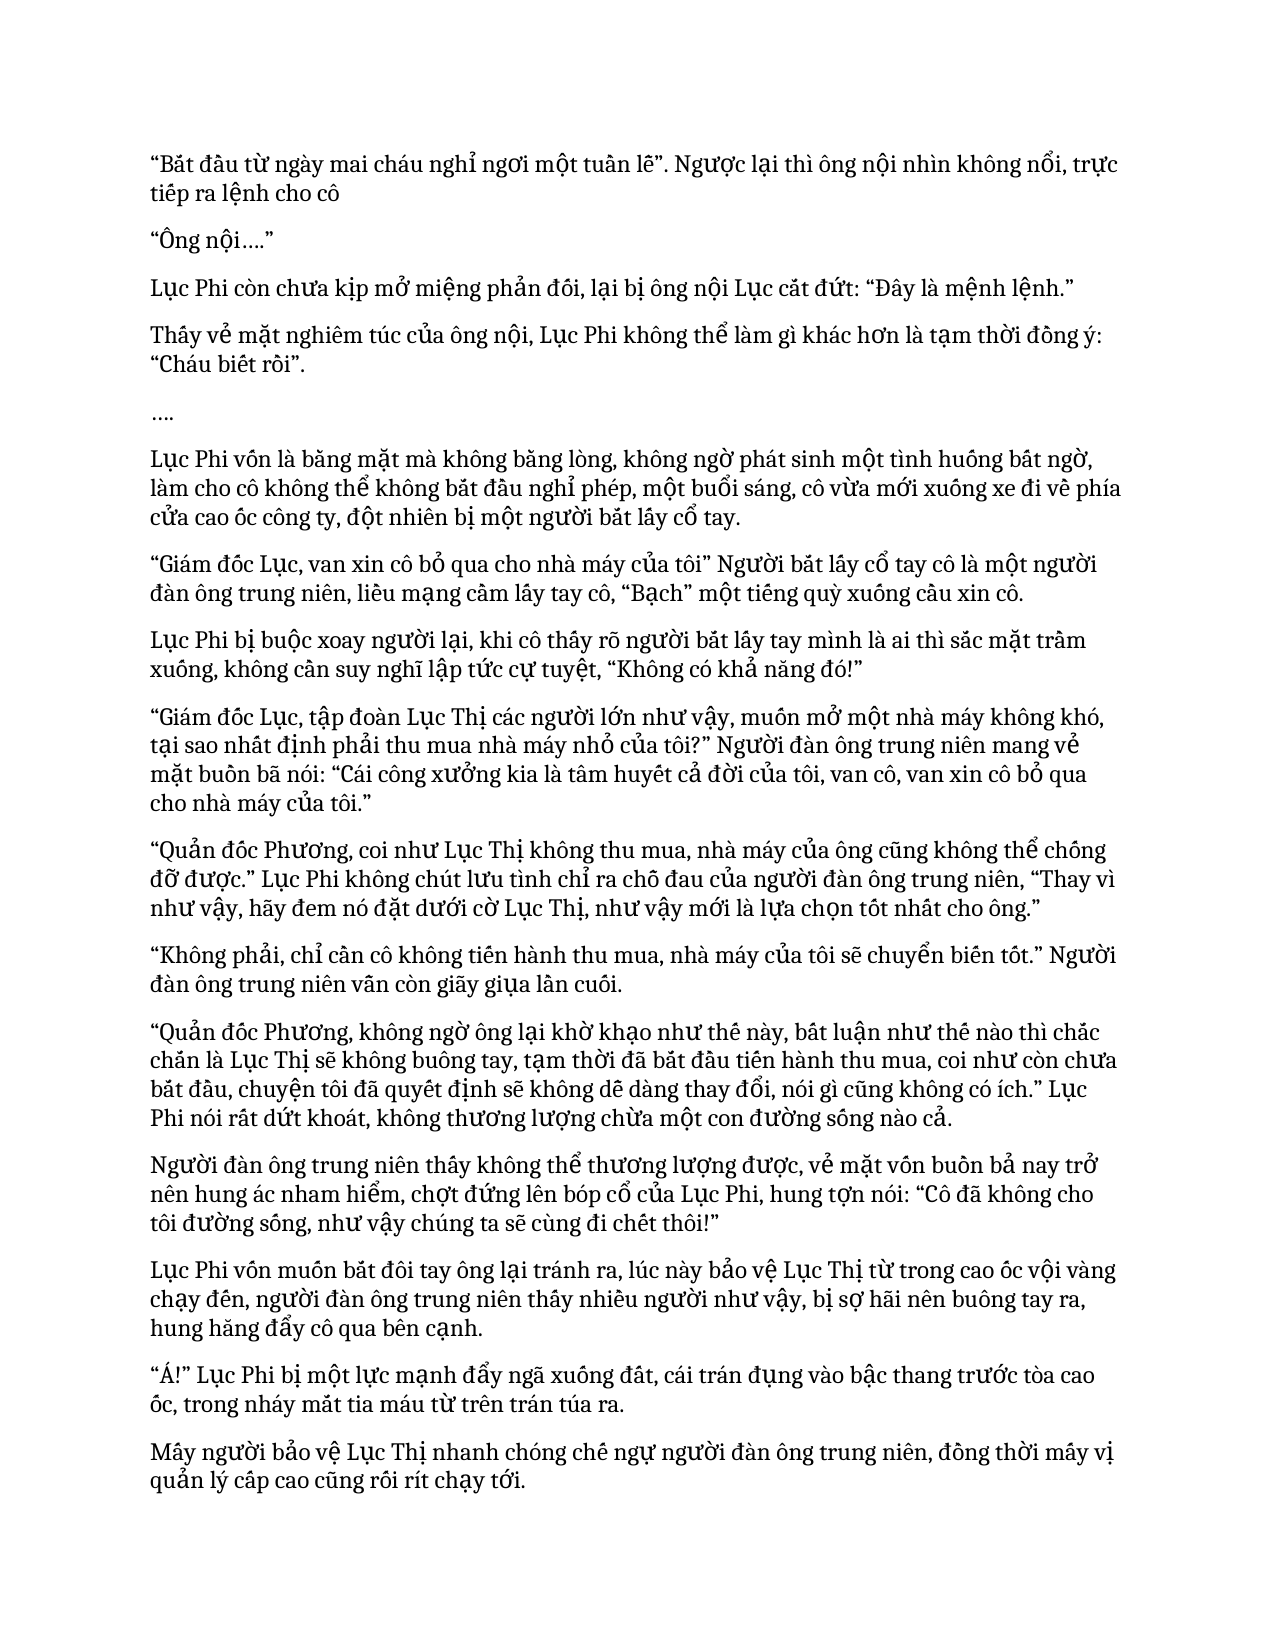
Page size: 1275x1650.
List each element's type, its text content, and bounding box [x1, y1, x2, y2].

text Lục Phi bị buộc xoay người lại, khi cô thấy rõ người bắt lấy tay mình là ai thì sắc mặt trầm xuống, không cần suy nghĩ lập tức cự tuyệt, “Không có khả năng đó!” [150, 626, 1125, 684]
text Lục Phi vốn là bằng mặt mà không bằng lòng, không ngờ phát sinh một tình huống bất ngờ, làm cho cô không thể không bắt đầu nghỉ phép, một buổi sáng, cô vừa mới xuống xe đi về phía cửa cao ốc công ty, đột nhiên bị một người bắt lấy cổ tay. [150, 445, 1125, 531]
text Lục Phi vốn muốn bắt đôi tay ông lại tránh ra, lúc này bảo vệ Lục Thị từ trong cao ốc vội vàng chạy đến, người đàn ông trung niên thấy nhiều người như vậy, bị sợ hãi nên buông tay ra, hung hăng đẩy cô qua bên cạnh. [150, 1256, 1125, 1342]
text “Bắt đầu từ ngày mai cháu nghỉ ngơi một tuần lễ”. Ngược lại thì ông nội nhìn không nổi, trực tiếp ra lệnh cho cô [150, 150, 1125, 207]
text “Giám đốc Lục, van xin cô bỏ qua cho nhà máy của tôi” Người bắt lấy cổ tay cô là một người đàn ông trung niên, liều mạng cầm lấy tay cô, “Bạch” một tiếng quỳ xuống cầu xin cô. [150, 550, 1125, 607]
text “Quản đốc Phương, không ngờ ông lại khờ khạo như thế này, bất luận như thế nào thì chắc chắn là Lục Thị sẽ không buông tay, tạm thời đã bắt đầu tiến hành thu mua, coi như còn chưa bắt đầu, chuyện tôi đã quyết định sẽ không dễ dàng thay đổi, nói gì cũng không có ích.” Lục Phi nói rất dứt khoát, không thương lượng chừa một con đường sống nào cả. [150, 1017, 1125, 1132]
text Thấy vẻ mặt nghiêm túc của ông nội, Lục Phi không thể làm gì khác hơn là tạm thời đồng ý: “Cháu biết rồi”. [150, 321, 1125, 379]
text Lục Phi còn chưa kịp mở miệng phản đối, lại bị ông nội Lục cắt đứt: “Đây là mệnh lệnh.” [150, 274, 1125, 302]
text Người đàn ông trung niên thấy không thể thương lượng được, vẻ mặt vốn buồn bả nay trở nên hung ác nham hiểm, chợt đứng lên bóp cổ của Lục Phi, hung tợn nói: “Cô đã không cho tôi đường sống, như vậy chúng ta sẽ cùng đi chết thôi!” [150, 1151, 1125, 1237]
text “Ông nội….” [150, 226, 1125, 255]
text …. [150, 397, 1125, 426]
text Mấy người bảo vệ Lục Thị nhanh chóng chế ngự người đàn ông trung niên, đồng thời mấy vị quản lý cấp cao cũng rối rít chạy tới. [150, 1437, 1125, 1495]
text “Không phải, chỉ cần cô không tiến hành thu mua, nhà máy của tôi sẽ chuyển biến tốt.” Người đàn ông trung niên vẫn còn giãy giụa lần cuối. [150, 941, 1125, 999]
text “Á!” Lục Phi bị một lực mạnh đẩy ngã xuống đất, cái trán đụng vào bậc thang trước tòa cao ốc, trong nháy mắt tia máu từ trên trán túa ra. [150, 1361, 1125, 1419]
text “Giám đốc Lục, tập đoàn Lục Thị các người lớn như vậy, muốn mở một nhà máy không khó, tại sao nhất định phải thu mua nhà máy nhỏ của tôi?” Người đàn ông trung niên mang vẻ mặt buồn bã nói: “Cái công xưởng kia là tâm huyết cả đời của tôi, van cô, van xin cô bỏ qua cho nhà máy của tôi.” [150, 702, 1125, 817]
text “Quản đốc Phương, coi như Lục Thị không thu mua, nhà máy của ông cũng không thể chống đỡ được.” Lục Phi không chút lưu tình chỉ ra chỗ đau của người đàn ông trung niên, “Thay vì như vậy, hãy đem nó đặt dưới cờ Lục Thị, như vậy mới là lựa chọn tốt nhất cho ông.” [150, 836, 1125, 922]
